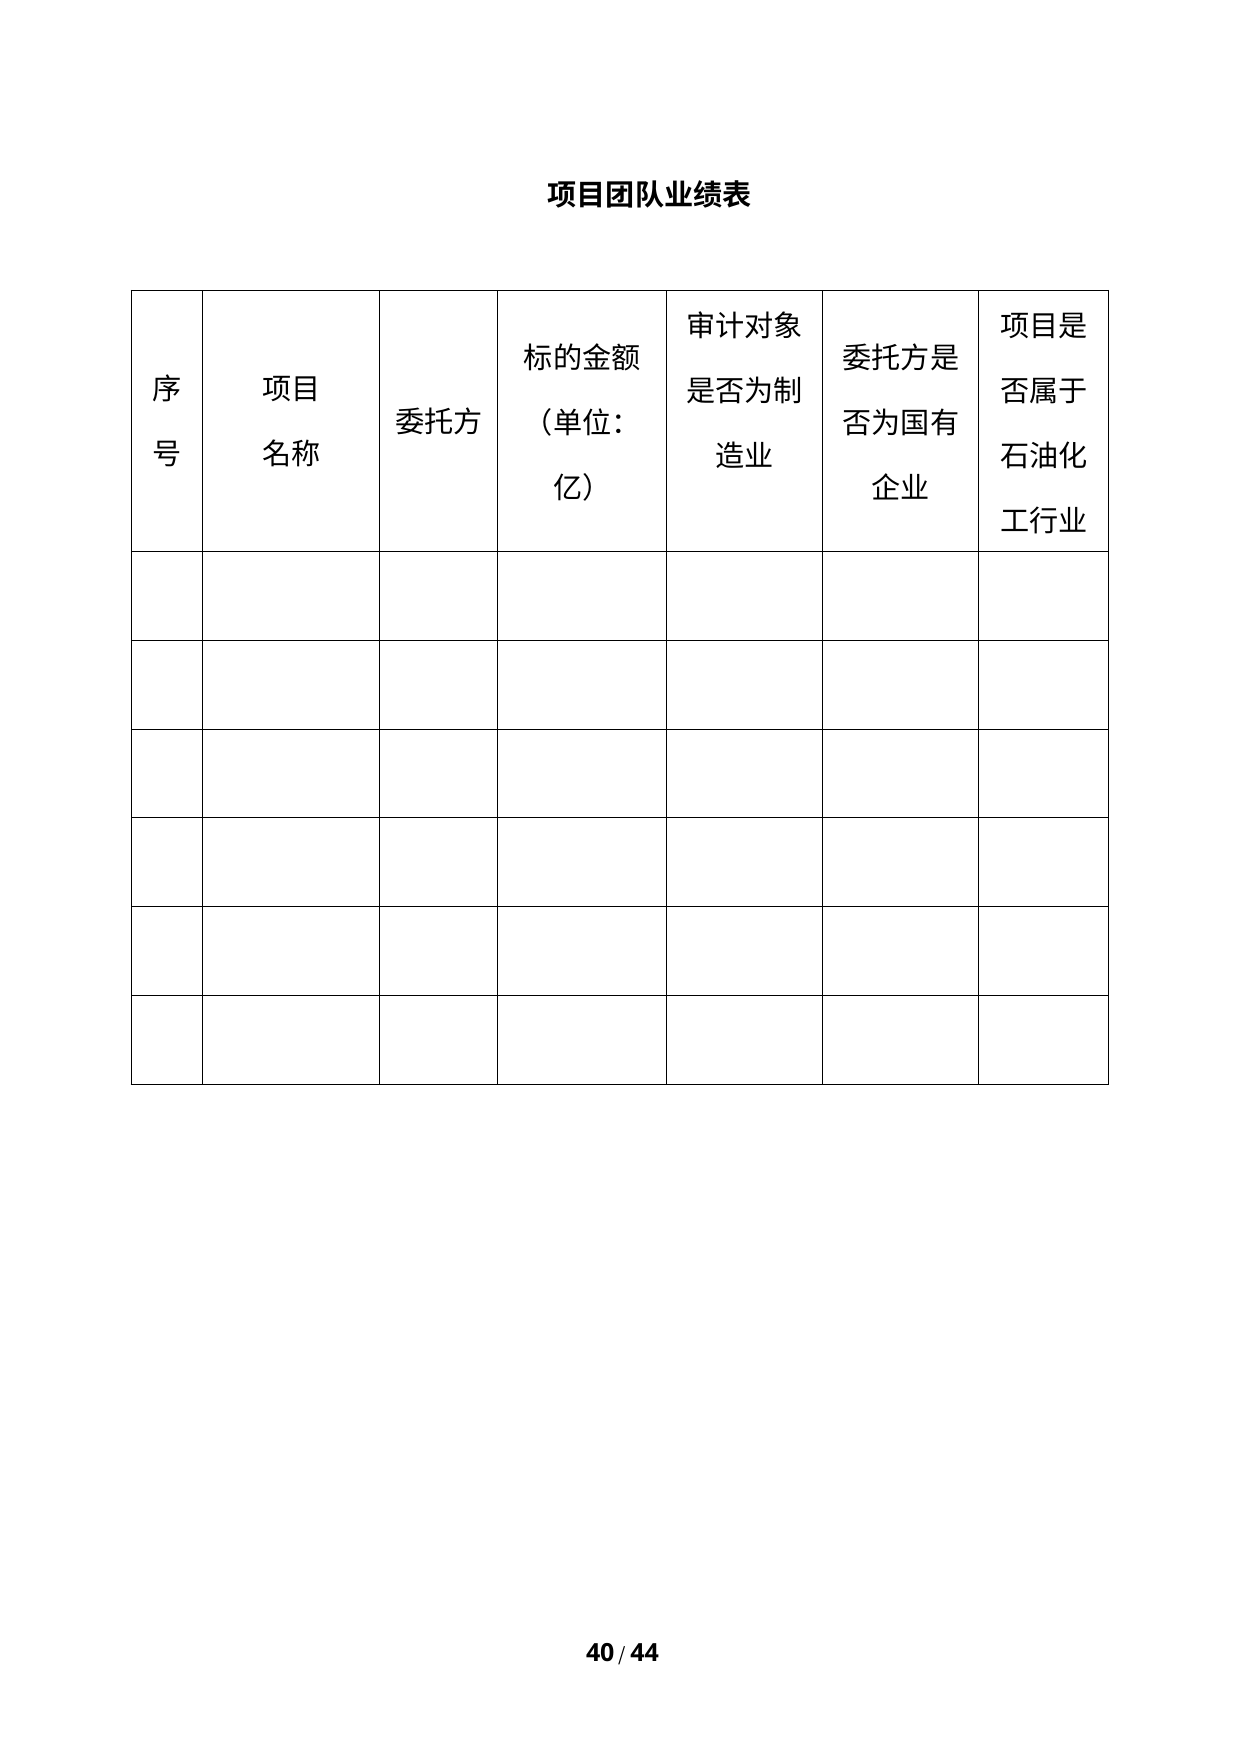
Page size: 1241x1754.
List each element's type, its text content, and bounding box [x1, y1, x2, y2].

table_cell [132, 730, 202, 817]
table_header 项目是否属于石油化工行业 [979, 291, 1108, 551]
table_cell [132, 907, 202, 995]
table_cell [132, 552, 202, 639]
table_cell [979, 730, 1108, 817]
table_cell [667, 818, 822, 906]
table_header 委托方 [380, 291, 497, 551]
table_cell [667, 641, 822, 728]
table_cell [667, 996, 822, 1084]
table_cell [498, 818, 666, 906]
table_cell [380, 730, 497, 817]
table_cell [203, 730, 379, 817]
table_cell [132, 641, 202, 728]
table_cell [823, 552, 978, 639]
table_cell [979, 552, 1108, 639]
table_cell [380, 907, 497, 995]
table_cell [979, 818, 1108, 906]
table_cell [380, 641, 497, 728]
table_cell [823, 818, 978, 906]
text 项目团队业绩表 [118, 160, 1122, 225]
table_cell [498, 552, 666, 639]
table_cell [498, 641, 666, 728]
table_cell [979, 641, 1108, 728]
table_cell [823, 730, 978, 817]
table_cell [203, 907, 379, 995]
table_cell [498, 730, 666, 817]
table_cell [380, 818, 497, 906]
table_header 序 号 [132, 291, 202, 551]
table_cell [380, 552, 497, 639]
table_cell [498, 996, 666, 1084]
table_cell [203, 552, 379, 639]
table_cell [823, 907, 978, 995]
table_cell [667, 552, 822, 639]
table_cell [667, 730, 822, 817]
table_cell [132, 996, 202, 1084]
table_cell [203, 641, 379, 728]
table_cell [132, 818, 202, 906]
table_header 审计对象是否为制造业 [667, 291, 822, 551]
table_cell [823, 641, 978, 728]
table_cell [203, 818, 379, 906]
table_cell [380, 996, 497, 1084]
table_cell [979, 907, 1108, 995]
table_cell [498, 907, 666, 995]
table_cell [203, 996, 379, 1084]
table_header 委托方是否为国有企业 [823, 291, 978, 551]
table_cell [823, 996, 978, 1084]
table_header 标的金额 （单位：亿） [498, 291, 666, 551]
table_cell [979, 996, 1108, 1084]
table_cell [667, 907, 822, 995]
table_header 项目 名称 [203, 291, 379, 551]
